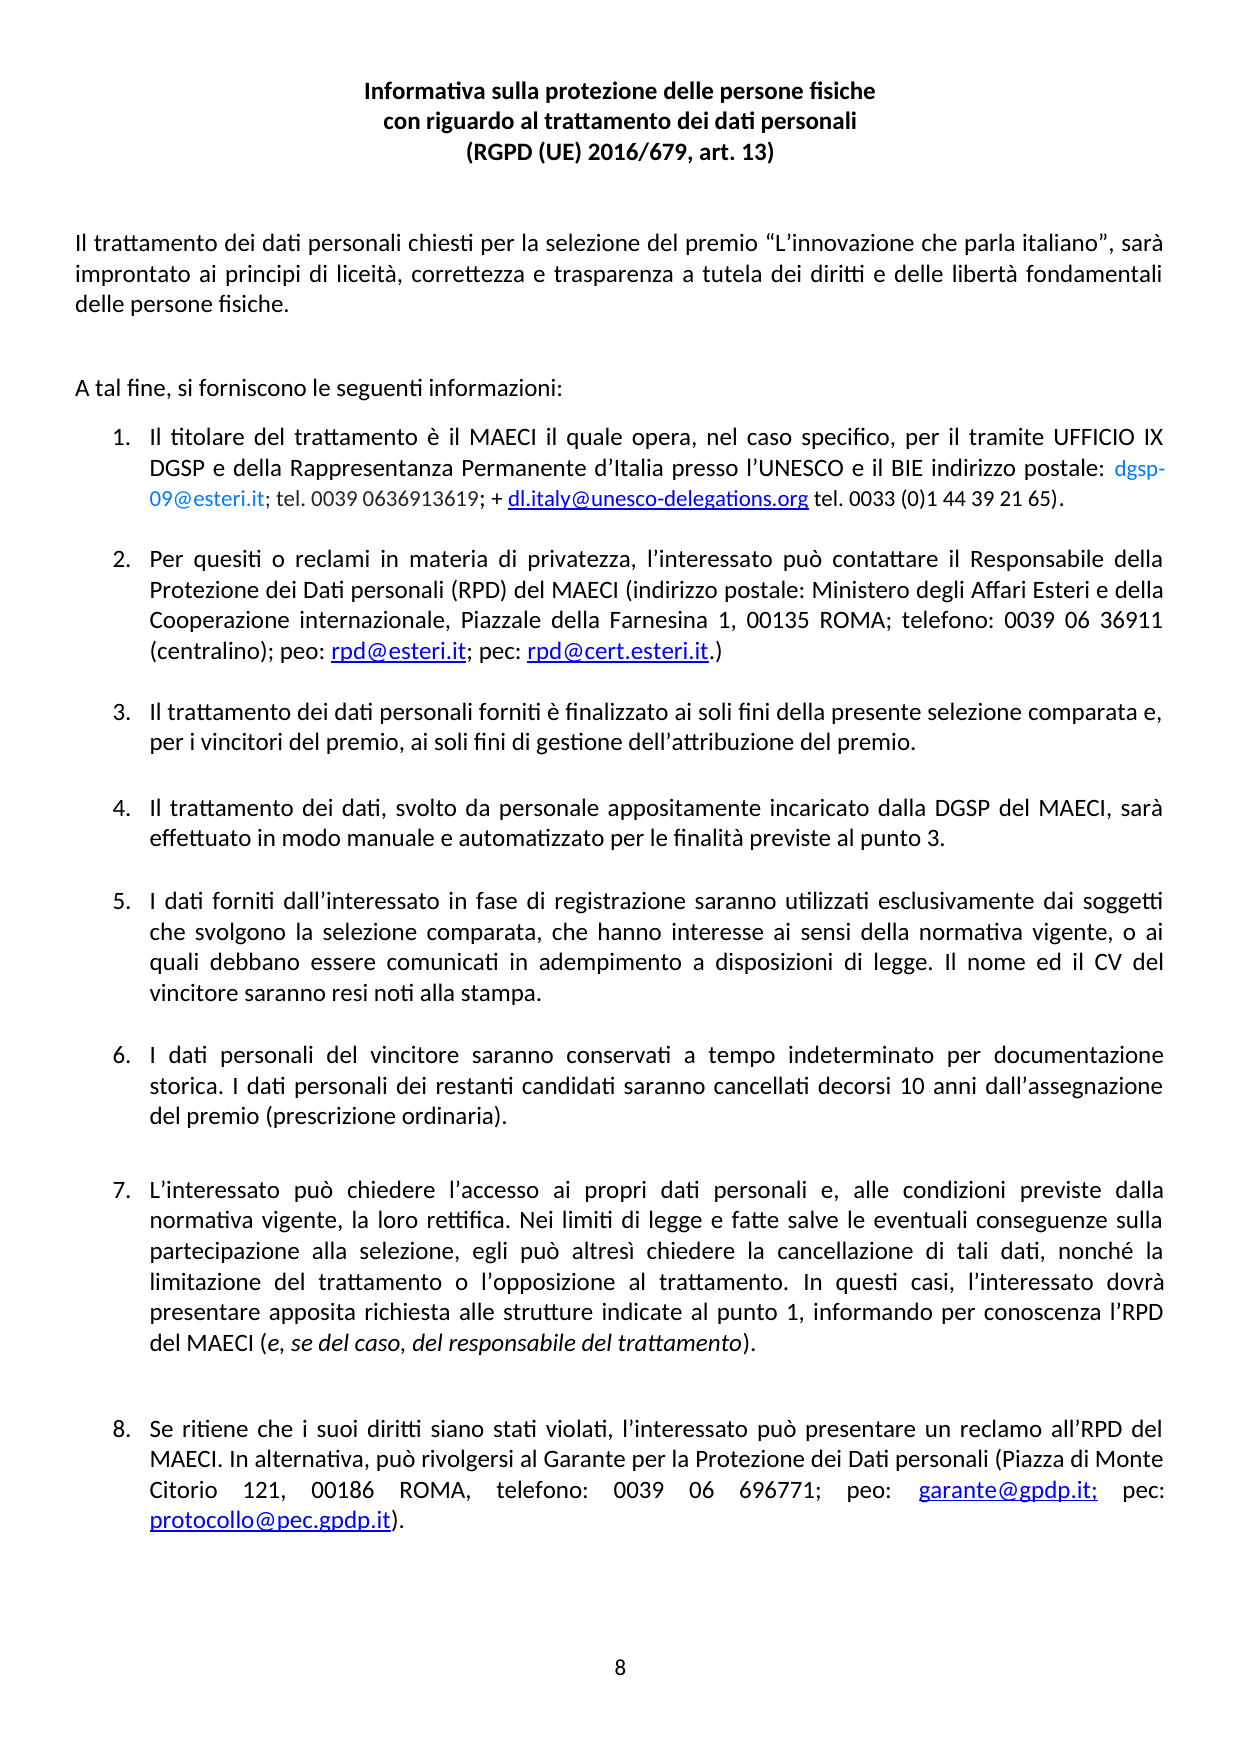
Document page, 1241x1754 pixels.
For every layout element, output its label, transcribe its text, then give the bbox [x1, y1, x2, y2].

text (RGPD (UE) 2016/679, art. 13) [75, 136, 1165, 167]
list L’interessato può chiedere l’accesso ai propri dati personali e, alle condizioni previste dalla normativa vigente, la loro rettifica. Nei limiti di legge e fatte salve le eventuali conseguenze sulla partecipazione alla selezione, egli può altresì chiedere la cancellazione di tali dati, nonché la limitazione del trattamento o l’opposizione al trattamento. In questi casi, l’interessato dovrà presentare apposita richiesta alle strutture indicate al punto 1, informando per conoscenza l’RPD del MAECI (e, se del caso, del responsabile del trattamento). [112, 1174, 1165, 1357]
text Informativa sulla protezione delle persone fisiche [75, 75, 1165, 106]
list Se ritiene che i suoi diritti siano stati violati, l’interessato può presentare un reclamo all’RPD del MAECI. In alternativa, può rivolgersi al Garante per la Protezione dei Dati personali (Piazza di Monte Citorio 121, 00186 ROMA, telefono: 0039 06 696771; peo: garante@gpdp.it; pec: protocollo@pec.gpdp.it). [112, 1413, 1165, 1535]
text con riguardo al trattamento dei dati personali [75, 106, 1165, 136]
text A tal fine, si forniscono le seguenti informazioni: [75, 372, 1165, 403]
list Il titolare del trattamento è il MAECI il quale opera, nel caso specifico, per il tramite UFFICIO IX DGSP e della Rappresentanza Permanente d’Italia presso l’UNESCO e il BIE indirizzo postale: dgsp-09@esteri.it; tel. 0039 0636913619; + dl.italy@unesco-delegations.org tel. 0033 (0)1 44 39 21 65). [112, 421, 1165, 513]
list Il trattamento dei dati personali forniti è finalizzato ai soli fini della presente selezione comparata e, per i vincitori del premio, ai soli fini di gestione dell’attribuzione del premio. [112, 696, 1165, 757]
list Il trattamento dei dati, svolto da personale appositamente incaricato dalla DGSP del MAECI, sarà effettuato in modo manuale e automatizzato per le finalità previste al punto 3. [112, 792, 1165, 853]
text Il trattamento dei dati personali chiesti per la selezione del premio “L’innovazione che parla italiano”, sarà improntato ai principi di liceità, correttezza e trasparenza a tutela dei diritti e delle libertà fondamentali delle persone fisiche. [75, 228, 1165, 319]
list I dati forniti dall’interessato in fase di registrazione saranno utilizzati esclusivamente dai soggetti che svolgono la selezione comparata, che hanno interesse ai sensi della normativa vigente, o ai quali debbano essere comunicati in adempimento a disposizioni di legge. Il nome ed il CV del vincitore saranno resi noti alla stampa. [112, 885, 1165, 1007]
list I dati personali del vincitore saranno conservati a tempo indeterminato per documentazione storica. I dati personali dei restanti candidati saranno cancellati decorsi 10 anni dall’assegnazione del premio (prescrizione ordinaria). [112, 1039, 1165, 1131]
list Per quesiti o reclami in materia di privatezza, l’interessato può contattare il Responsabile della Protezione dei Dati personali (RPD) del MAECI (indirizzo postale: Ministero degli Affari Esteri e della Cooperazione internazionale, Piazzale della Farnesina 1, 00135 ROMA; telefono: 0039 06 36911 (centralino); peo: rpd@esteri.it; pec: rpd@cert.esteri.it.) [112, 543, 1165, 665]
